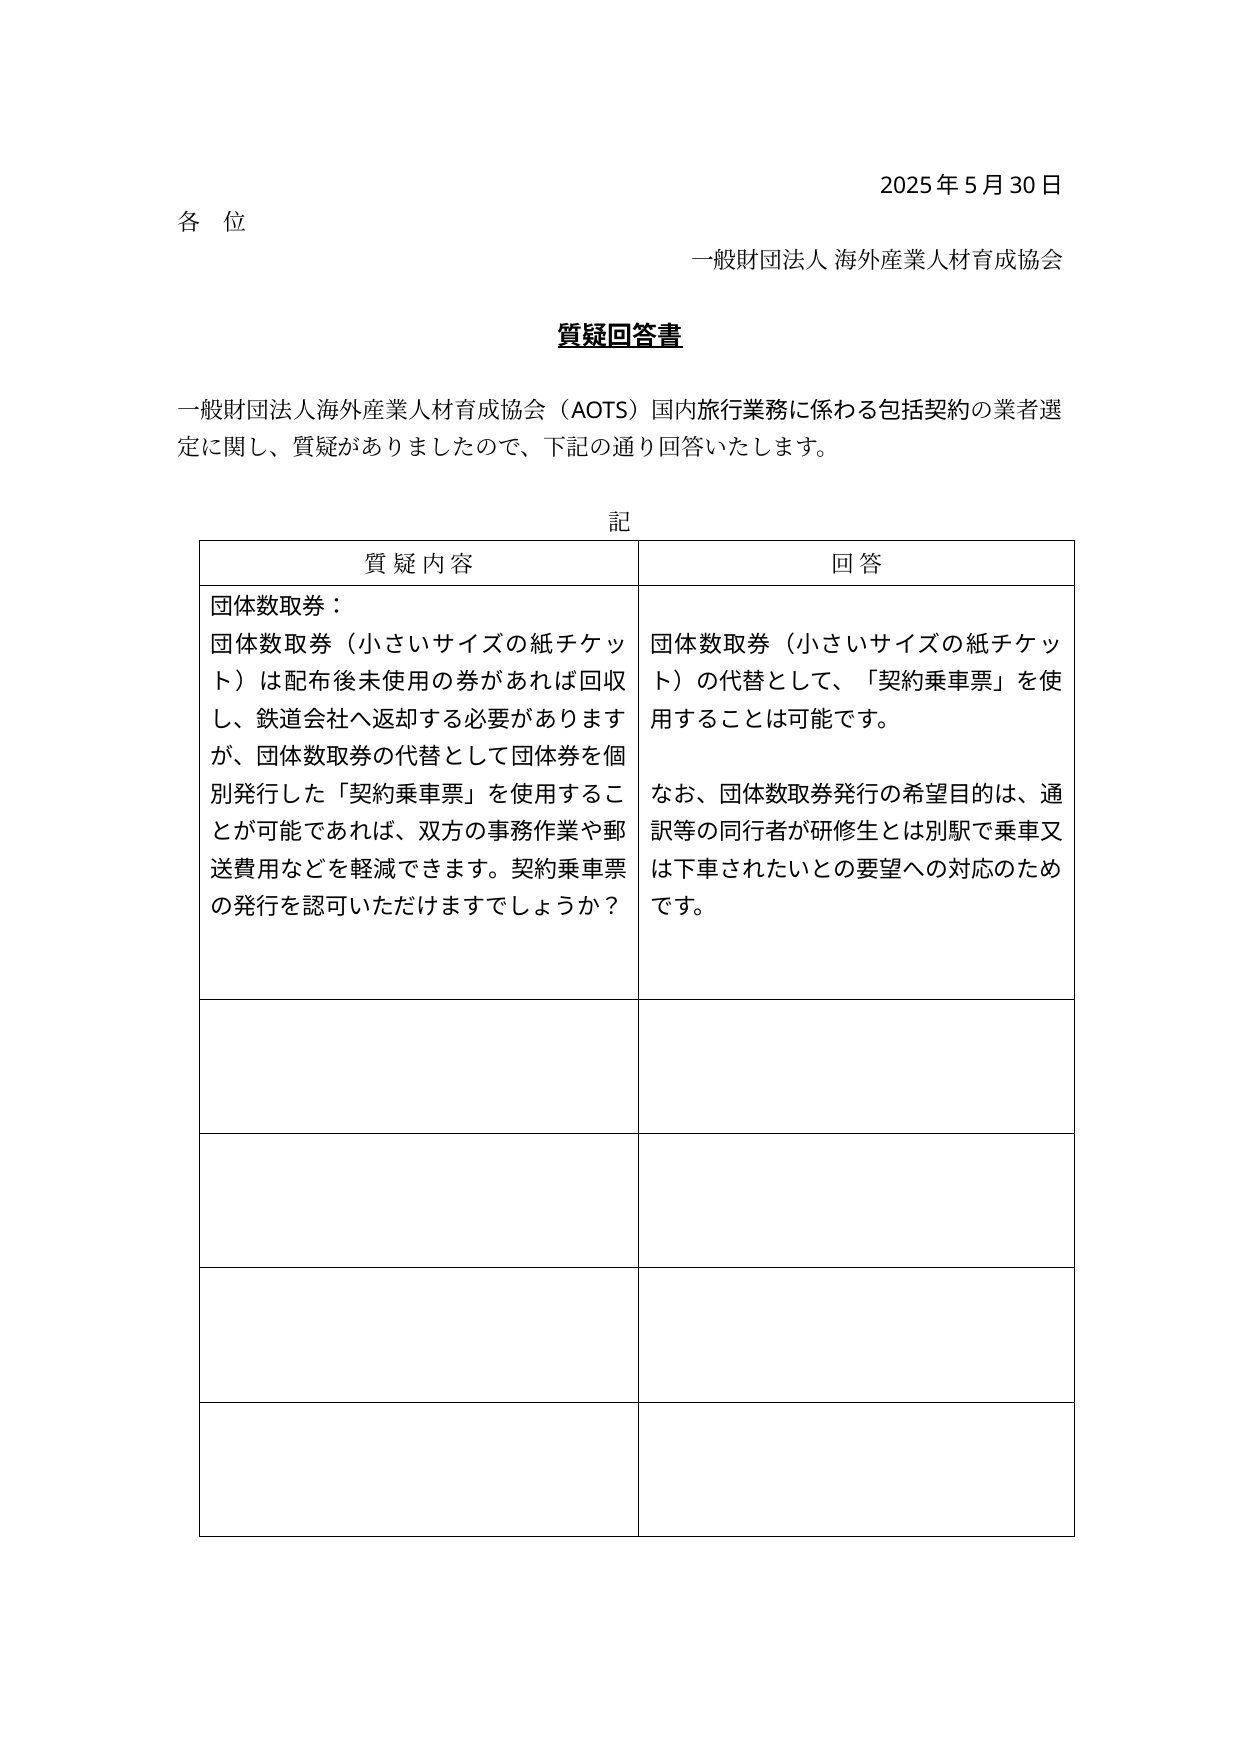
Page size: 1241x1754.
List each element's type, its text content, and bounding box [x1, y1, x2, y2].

table_cell 団体数取券： 団体数取券（小さいサイズの紙チケット）は配布後未使用の券があれば回収し、鉄道会社へ返却する必要がありますが、団体数取券の代替として団体券を個別発行した「契約乗車票」を使用することが可能であれば、双方の事務作業や郵送費用などを軽減できます。契約乗車票の発行を認可いただけますでしょうか？ [200, 586, 638, 998]
subtitle 記 [177, 502, 1063, 539]
text 一般財団法人 海外産業人材育成協会 [177, 239, 1063, 277]
table_header 回 答 [639, 541, 1074, 585]
table_cell [200, 1403, 638, 1536]
text 一般財団法人海外産業人材育成協会（AOTS）国内旅行業務に係わる包括契約の業者選定に関し、質疑がありましたので、下記の通り回答いたします。 [177, 389, 1063, 464]
text 質疑回答書 [177, 314, 1063, 352]
table_cell [639, 1403, 1074, 1536]
table_header 質 疑 内 容 [200, 541, 638, 585]
table_cell [200, 1000, 638, 1133]
table_cell [639, 1268, 1074, 1402]
table_cell [200, 1268, 638, 1402]
table_cell [639, 1000, 1074, 1133]
table_cell 団体数取券（小さいサイズの紙チケット）の代替として、「契約乗車票」を使用することは可能です。 なお、団体数取券発行の希望目的は、通訳等の同行者が研修生とは別駅で乗車又は下車されたいとの要望への対応のためです。 [639, 586, 1074, 998]
table_cell [200, 1134, 638, 1267]
text 2025年5月30日 [177, 164, 1063, 202]
text 各 位 [177, 202, 1063, 239]
table_cell [639, 1134, 1074, 1267]
